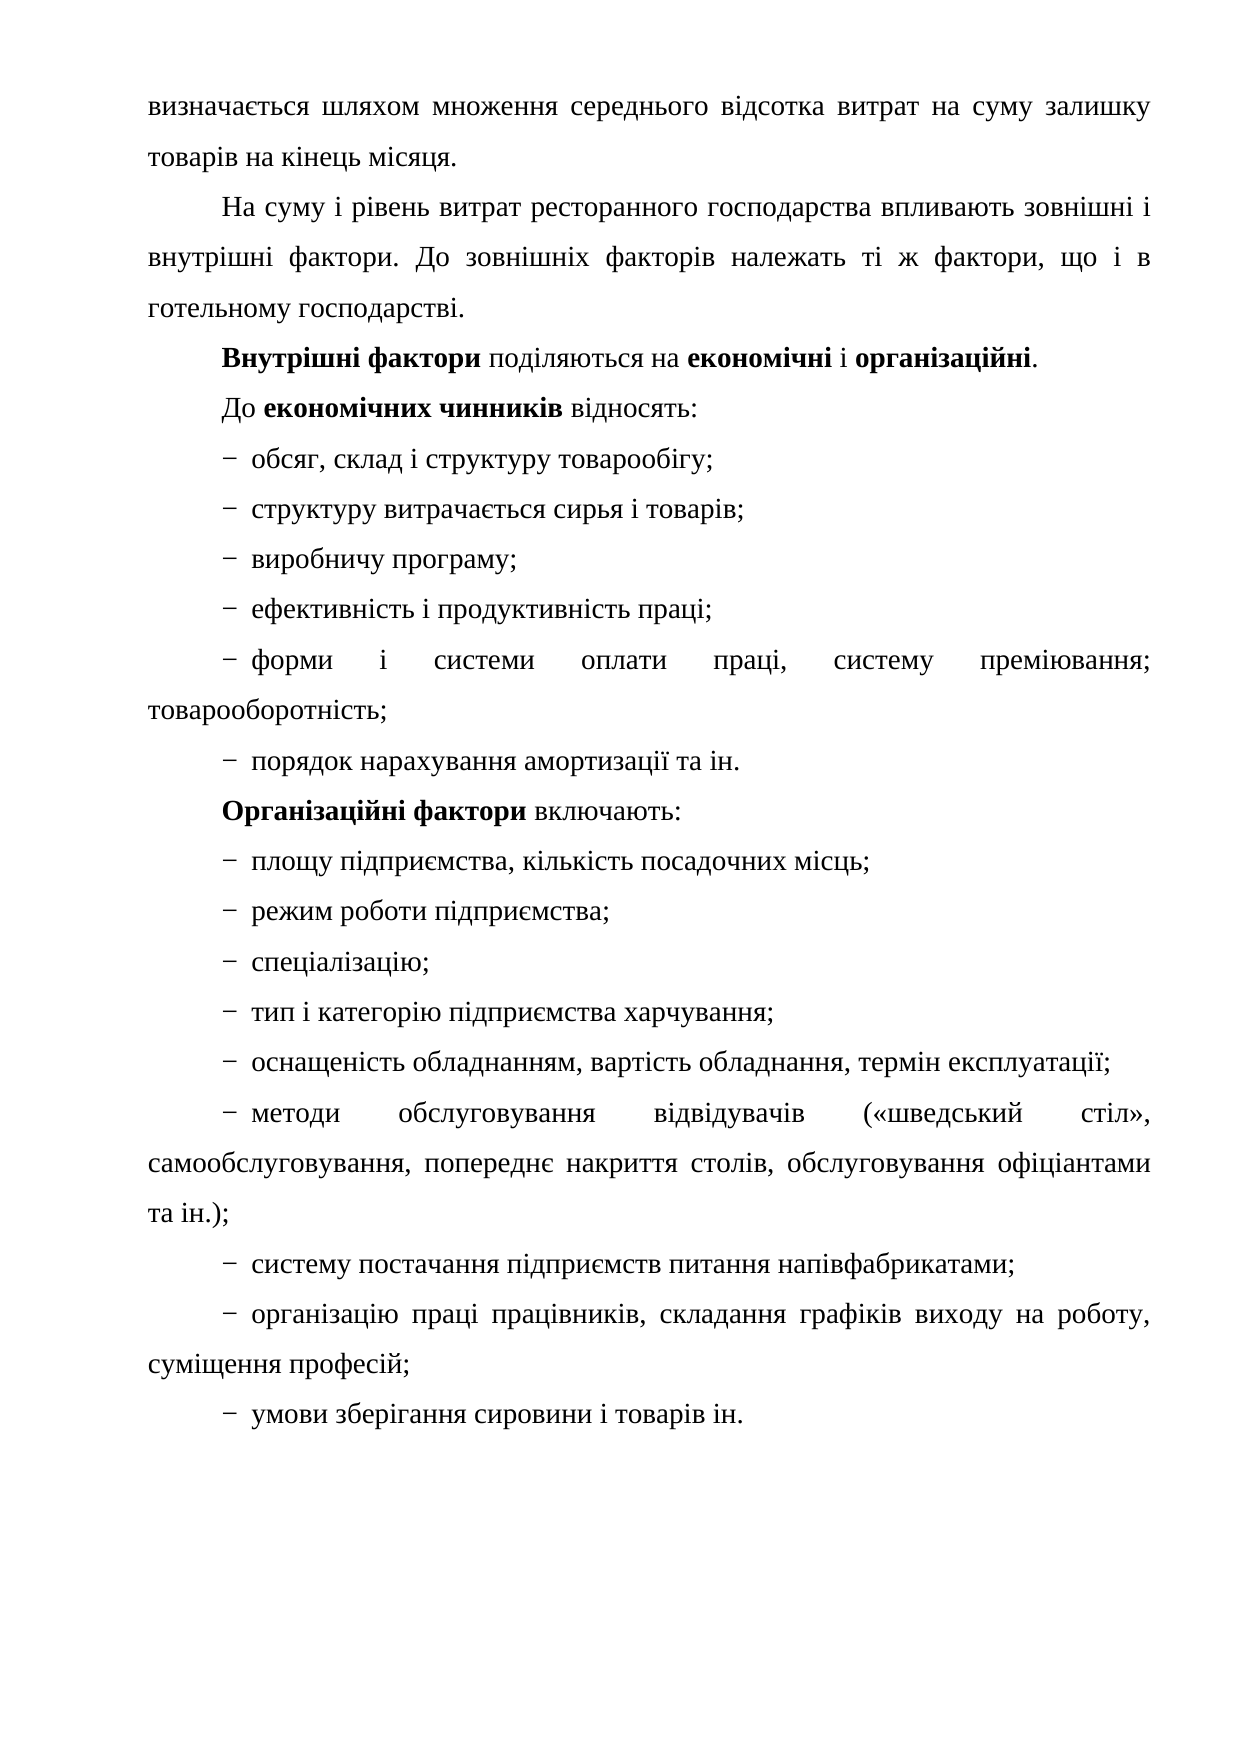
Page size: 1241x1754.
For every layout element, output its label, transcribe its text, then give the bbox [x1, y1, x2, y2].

list виробничу програму; [148, 541, 1152, 575]
text Організаційні фактори включають: [148, 793, 1152, 826]
text Внутрішні фактори поділяються на економічні і організаційні. [148, 340, 1152, 374]
list систему постачання підприємств питання напівфабрикатами; [148, 1246, 1152, 1279]
list організацію праці працівників, складання графіків виходу на роботу, суміщення професій; [148, 1296, 1152, 1380]
list порядок нарахування амортизації та ін. [148, 743, 1152, 776]
list площу підприємства, кількість посадочних місць; [148, 843, 1152, 877]
list структуру витрачається сирья і товарів; [148, 491, 1152, 524]
list спеціалізацію; [148, 944, 1152, 977]
text На суму і рівень витрат ресторанного господарства впливають зовнішні і внутрішні фактори. До зовнішніх факторів належать ті ж фактори, що і в готельному господарстві. [148, 189, 1152, 323]
text До економічних чинників відносять: [148, 390, 1152, 424]
list обсяг, склад і структуру товарообігу; [148, 441, 1152, 474]
list форми і системи оплати праці, систему преміювання; товарооборотність; [148, 642, 1152, 726]
list оснащеність обладнанням, вартість обладнання, термін експлуатації; [148, 1044, 1152, 1078]
list методи обслуговування відвідувачів («шведський стіл», самообслуговування, попереднє накриття столів, обслуговування офіціантами та ін.); [148, 1095, 1152, 1229]
list умови зберігання сировини і товарів ін. [148, 1397, 1152, 1430]
list тип і категорію підприємства харчування; [148, 994, 1152, 1028]
list ефективність і продуктивність праці; [148, 592, 1152, 625]
list режим роботи підприємства; [148, 893, 1152, 927]
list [148, 88, 1152, 172]
